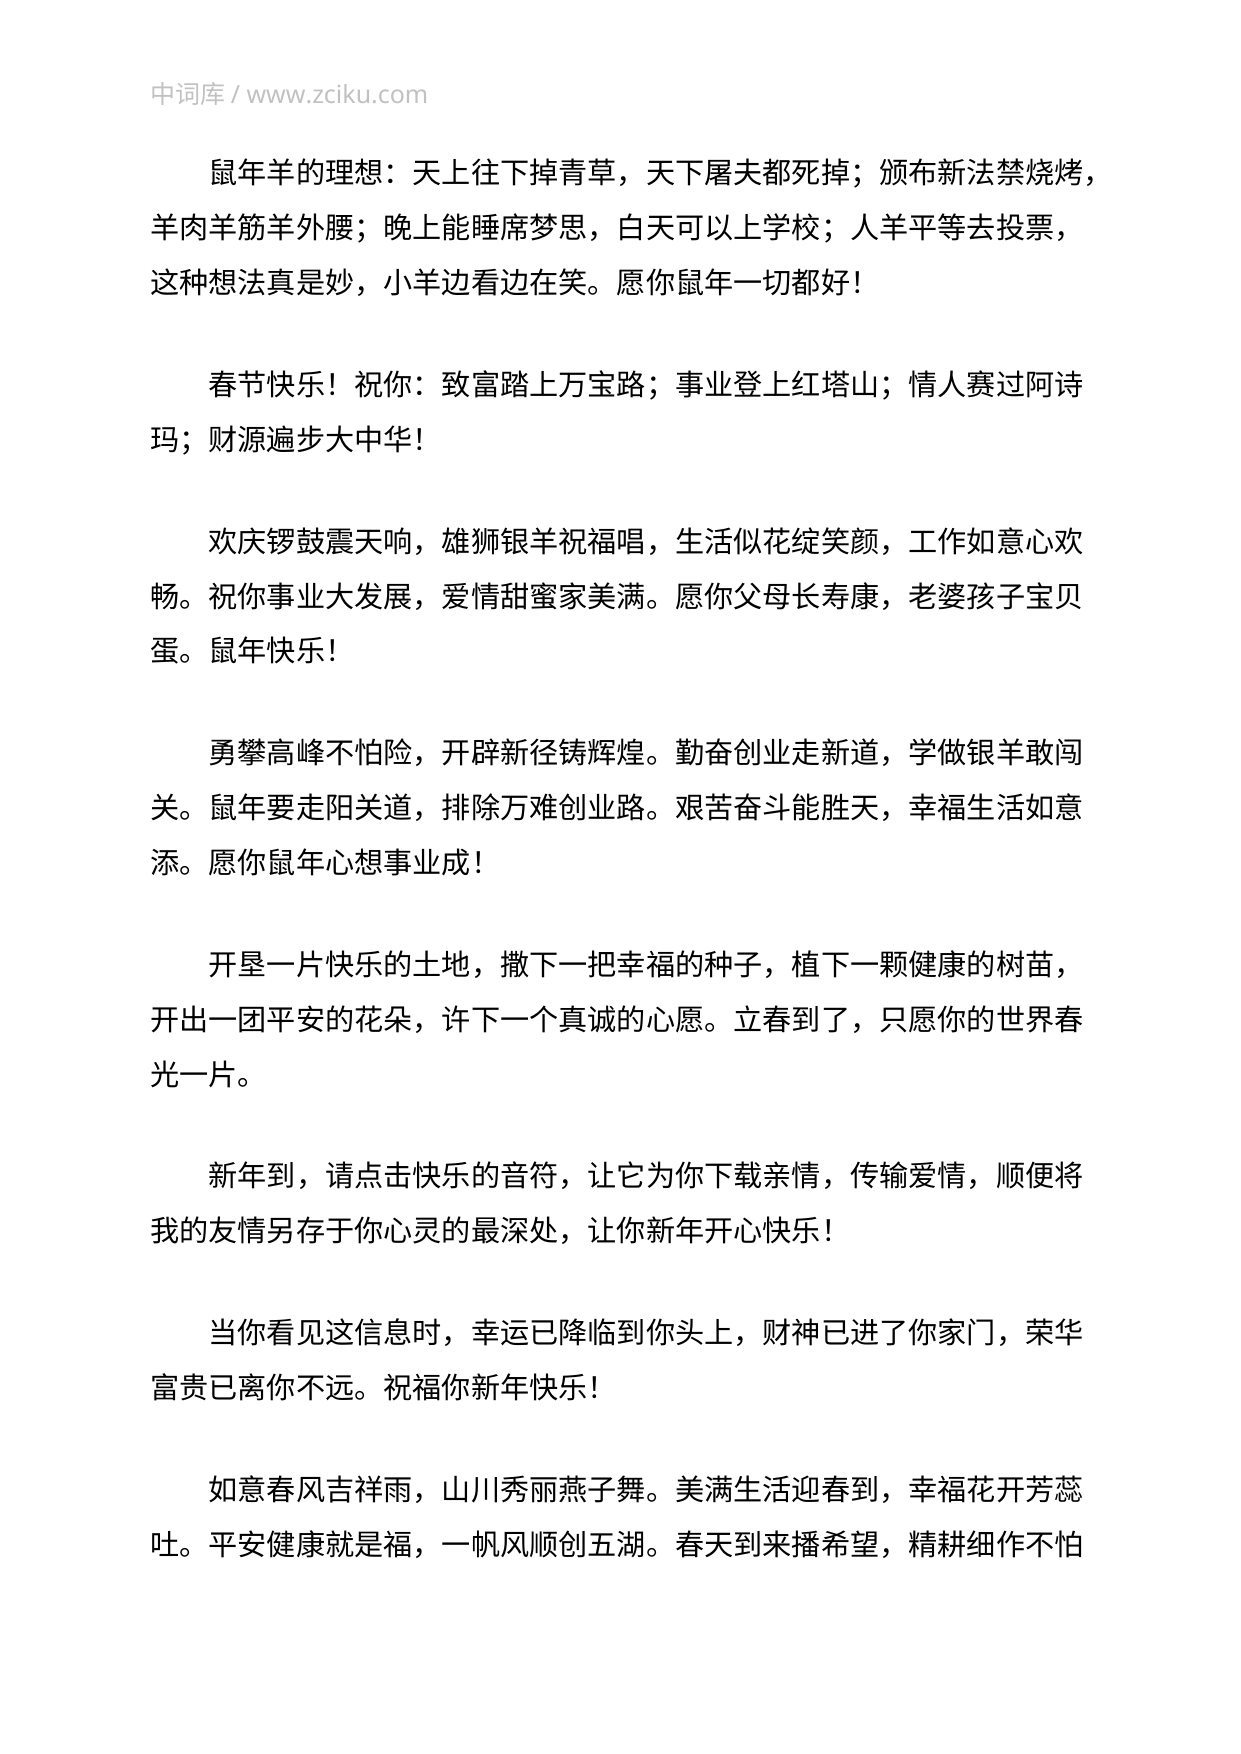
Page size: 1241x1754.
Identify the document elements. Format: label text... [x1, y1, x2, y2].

text 当你看见这信息时，幸运已降临到你头上，财神已进了你家门，荣华富贵已离你不远。祝福你新年快乐！ [150, 1309, 1090, 1407]
text 新年到，请点击快乐的音符，让它为你下载亲情，传输爱情，顺便将我的友情另存于你心灵的最深处，让你新年开心快乐！ [150, 1153, 1090, 1250]
text 鼠年羊的理想：天上往下掉青草，天下屠夫都死掉；颁布新法禁烧烤，羊肉羊筋羊外腰；晚上能睡席梦思，白天可以上学校；人羊平等去投票，这种想法真是妙，小羊边看边在笑。愿你鼠年一切都好！ [150, 150, 1090, 302]
text 开垦一片快乐的土地，撒下一把幸福的种子，植下一颗健康的树苗，开出一团平安的花朵，许下一个真诚的心愿。立春到了，只愿你的世界春光一片。 [150, 941, 1090, 1093]
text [150, 1466, 1090, 1563]
text 欢庆锣鼓震天响，雄狮银羊祝福唱，生活似花绽笑颜，工作如意心欢畅。祝你事业大发展，爱情甜蜜家美满。愿你父母长寿康，老婆孩子宝贝蛋。鼠年快乐！ [150, 518, 1090, 670]
text 勇攀高峰不怕险，开辟新径铸辉煌。勤奋创业走新道，学做银羊敢闯关。鼠年要走阳关道，排除万难创业路。艰苦奋斗能胜天，幸福生活如意添。愿你鼠年心想事业成！ [150, 730, 1090, 882]
text 春节快乐！祝你：致富踏上万宝路；事业登上红塔山；情人赛过阿诗玛；财源遍步大中华！ [150, 362, 1090, 459]
